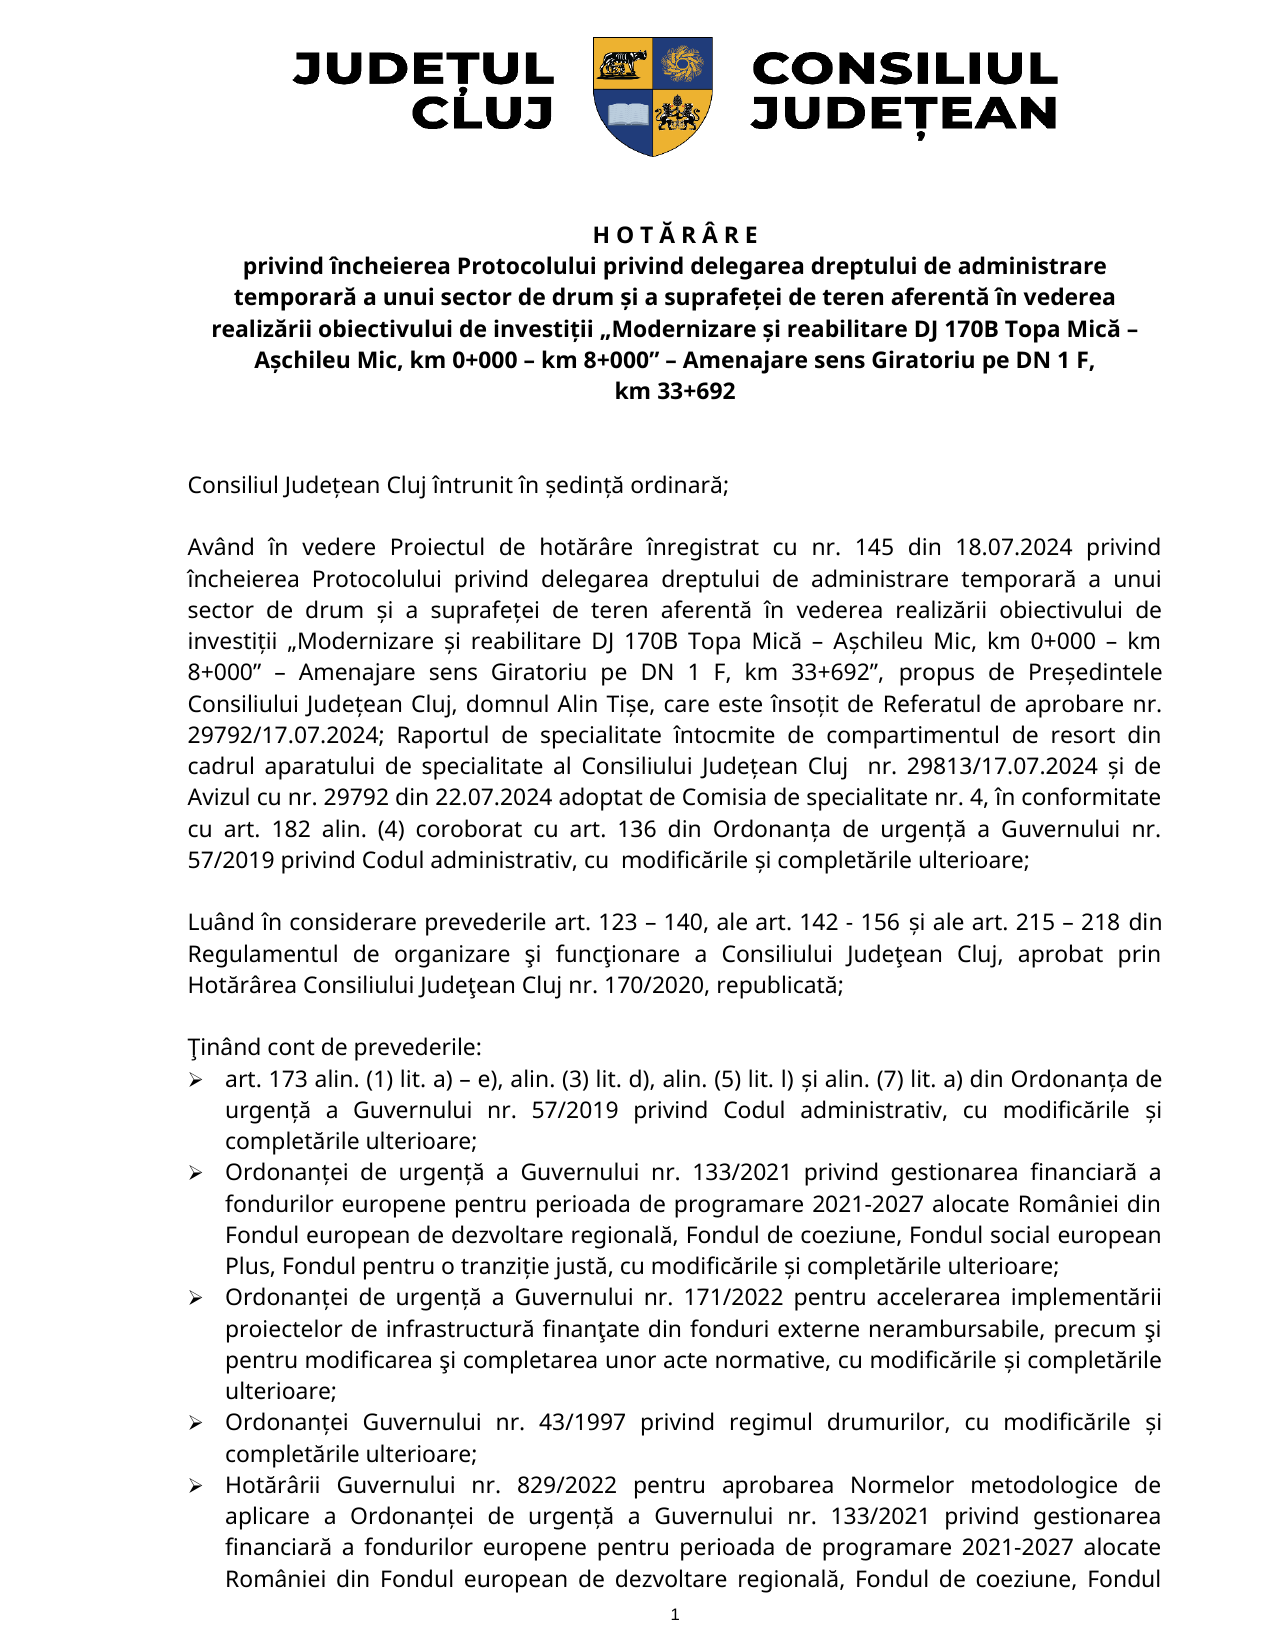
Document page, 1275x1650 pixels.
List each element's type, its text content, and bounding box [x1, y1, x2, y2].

list Ordonanței de urgență a Guvernului nr. 171/2022 pentru accelerarea implementării proiectelor de infrastructură finanţate din fonduri externe nerambursabile, precum şi pentru modificarea şi completarea unor acte normative, cu modificările și completările ulterioare; [187, 1281, 1162, 1406]
picture [292, 37, 1058, 157]
text Având în vedere Proiectul de hotărâre înregistrat cu nr. 145 din 18.07.2024 privind încheierea Protocolului privind delegarea dreptului de administrare temporară a unui sector de drum și a suprafeței de teren aferentă în vederea realizării obiectivului de investiții „Modernizare și reabilitare DJ 170B Topa Mică – Așchileu Mic, km 0+000 – km 8+000” – Amenajare sens Giratoriu pe DN 1 F, km 33+692”, propus de Președintele Consiliului Județean Cluj, domnul Alin Tișe, care este însoţit de Referatul de aprobare nr. 29792/17.07.2024; Raportul de specialitate întocmite de compartimentul de resort din cadrul aparatului de specialitate al Consiliului Judeţean Cluj nr. 29813/17.07.2024 şi de Avizul cu nr. 29792 din 22.07.2024 adoptat de Comisia de specialitate nr. 4, în conformitate cu art. 182 alin. (4) coroborat cu art. 136 din Ordonanța de urgență a Guvernului nr. 57/2019 privind Codul administrativ, cu modificările și completările ulterioare; [187, 531, 1162, 875]
text km 33+692 [187, 375, 1162, 406]
list Ordonanței Guvernului nr. 43/1997 privind regimul drumurilor, cu modificările și completările ulterioare; [187, 1406, 1162, 1469]
text H O T Ă R Â R E [187, 219, 1162, 250]
text Luând în considerare prevederile art. 123 – 140, ale art. 142 - 156 și ale art. 215 – 218 din Regulamentul de organizare şi funcţionare a Consiliului Judeţean Cluj, aprobat prin Hotărârea Consiliului Judeţean Cluj nr. 170/2020, republicată; [187, 906, 1162, 1000]
text Consiliul Judeţean Cluj întrunit în şedinţă ordinară; [187, 469, 1162, 500]
text Ţinând cont de prevederile: [187, 1031, 1162, 1062]
list art. 173 alin. (1) lit. a) – e), alin. (3) lit. d), alin. (5) lit. l) și alin. (7) lit. a) din Ordonanța de urgență a Guvernului nr. 57/2019 privind Codul administrativ, cu modificările și completările ulterioare; [187, 1062, 1162, 1156]
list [187, 1469, 1162, 1594]
text privind încheierea Protocolului privind delegarea dreptului de administrare temporară a unui sector de drum și a suprafeței de teren aferentă în vederea realizării obiectivului de investiții „Modernizare și reabilitare DJ 170B Topa Mică – Așchileu Mic, km 0+000 – km 8+000” – Amenajare sens Giratoriu pe DN 1 F, [187, 250, 1162, 375]
list Ordonanței de urgență a Guvernului nr. 133/2021 privind gestionarea financiară a fondurilor europene pentru perioada de programare 2021-2027 alocate României din Fondul european de dezvoltare regională, Fondul de coeziune, Fondul social european Plus, Fondul pentru o tranziție justă, cu modificările și completările ulterioare; [187, 1156, 1162, 1281]
